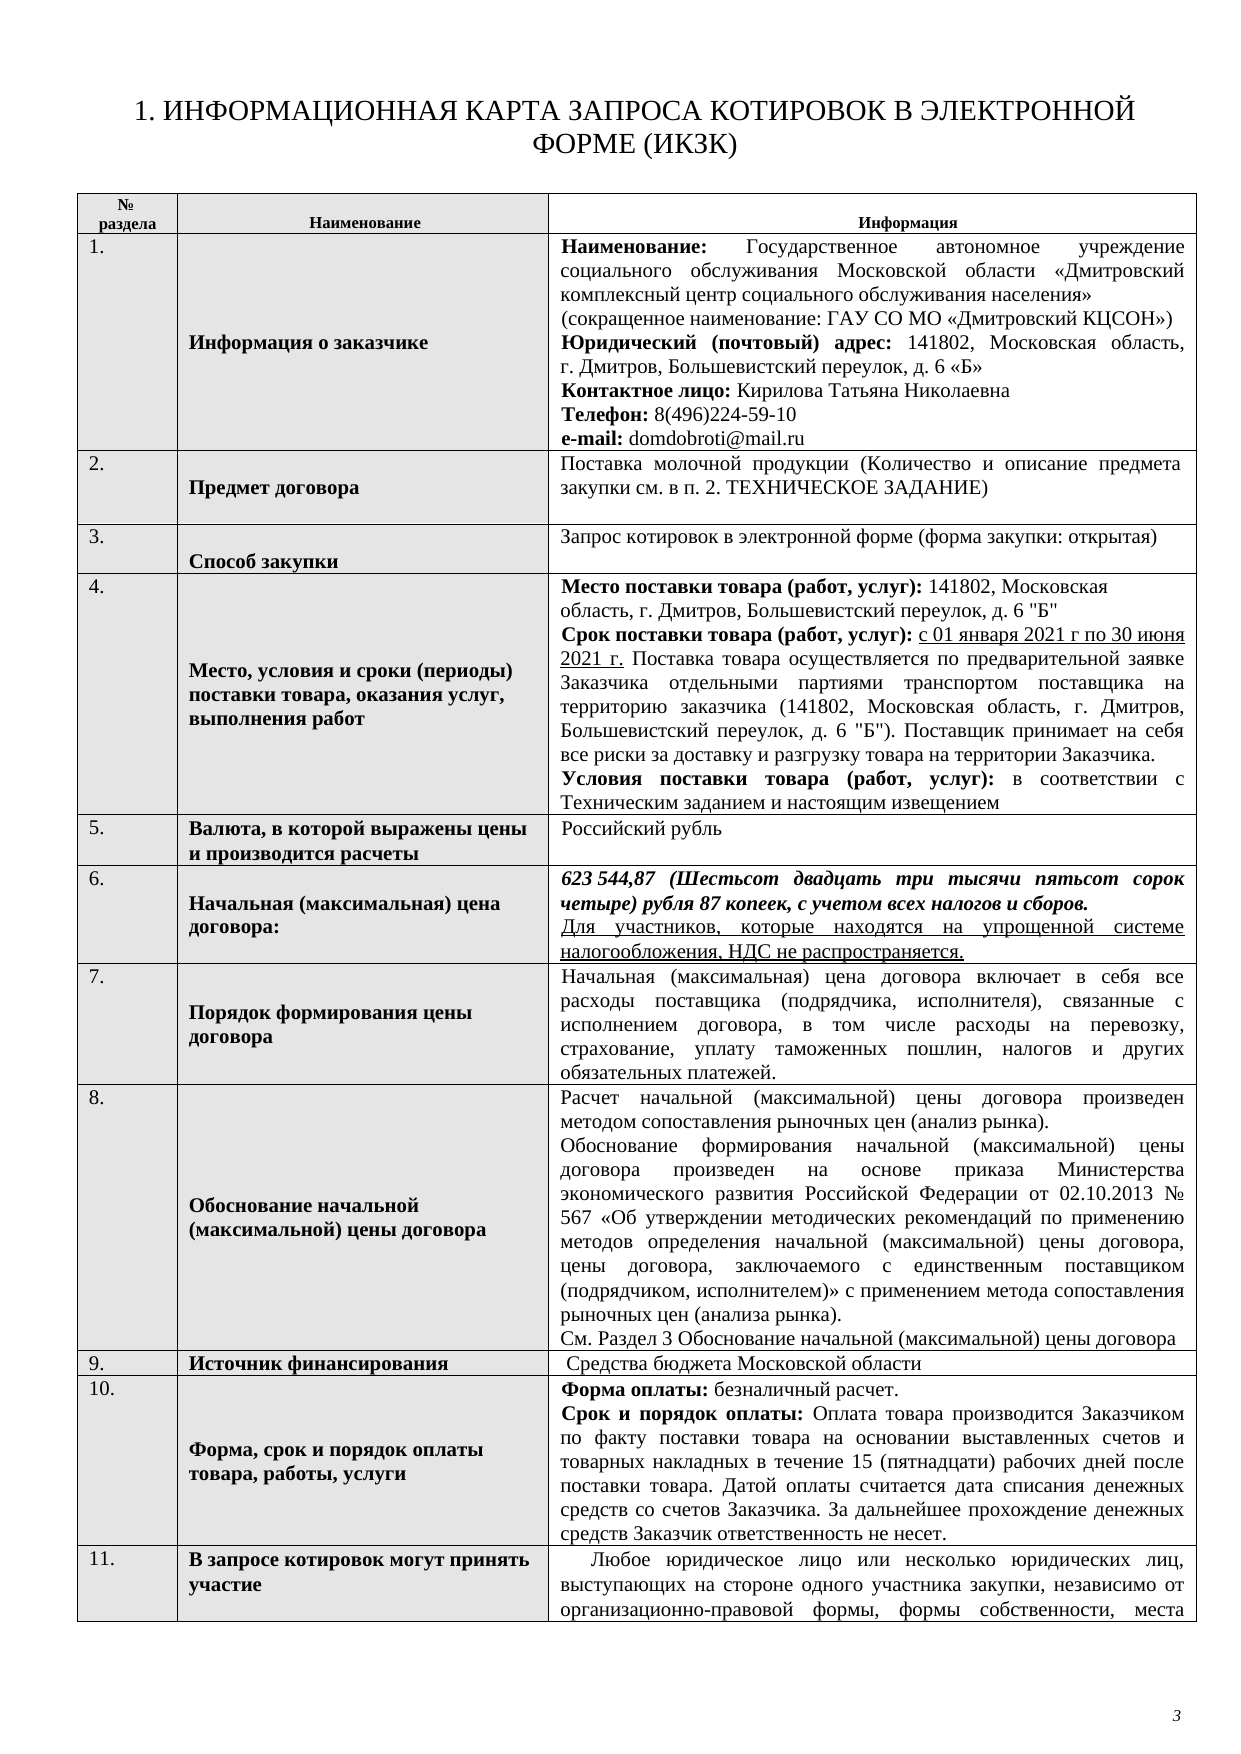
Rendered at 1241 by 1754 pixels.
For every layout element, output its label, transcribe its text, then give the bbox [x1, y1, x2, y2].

table_cell [78, 525, 177, 573]
table_cell Валюта, в которой выражены цены и производится расчеты [178, 815, 548, 865]
table_cell Начальная (максимальная) цена договора включает в себя все расходы поставщика (подрядчика, исполнителя), связанные с исполнением договора, в том числе расходы на перевозку, страхование, уплату таможенных пошлин, налогов и других обязательных платежей. [549, 964, 1196, 1084]
table_cell Способ закупки [178, 525, 548, 573]
table_cell Форма оплаты: безналичный расчет. Срок и порядок оплаты: Оплата товара производится Заказчиком по факту поставки товара на основании выставленных счетов и товарных накладных в течение 15 (пятнадцати) рабочих дней после поставки товара. Датой оплаты считается дата списания денежных средств со счетов Заказчика. За дальнейшее прохождение денежных средств Заказчик ответственность не несет. [549, 1376, 1196, 1545]
table_cell Информация о заказчике [178, 234, 548, 450]
table_cell [78, 1351, 177, 1375]
table_cell Средства бюджета Московской области [549, 1351, 1196, 1375]
table_cell [78, 234, 177, 450]
text ФОРМЕ (ИКЗК) [89, 126, 1181, 160]
text 1. ИНФОРМАЦИОННАЯ КАРТА ЗАПРОСА КОТИРОВОК В ЭЛЕКТРОННОЙ [89, 93, 1181, 126]
table_cell [78, 451, 177, 523]
table_cell [78, 1376, 177, 1545]
table_cell Порядок формирования цены договора [178, 964, 548, 1084]
table_cell [78, 964, 177, 1084]
table_cell Место поставки товара (работ, услуг): 141802, Московская область, г. Дмитров, Большевистский переулок, д. 6 "Б" Срок поставки товара (работ, услуг): с 01 января 2021 г по 30 июня 2021 г. Поставка товара осуществляется по предварительной заявке Заказчика отдельными партиями транспортом поставщика на территорию заказчика (141802, Московская область, г. Дмитров, Большевистский переулок, д. 6 "Б"). Поставщик принимает на себя все риски за доставку и разгрузку товара на территории Заказчика. Условия поставки товара (работ, услуг): в соответствии с Техническим заданием и настоящим извещением [549, 574, 1196, 814]
table_cell 623 544,87 (Шестьсот двадцать три тысячи пятьсот сорок четыре) рубля 87 копеек, с учетом всех налогов и сборов. Для участников, которые находятся на упрощенной системе налогообложения, НДС не распространяется. [549, 866, 1196, 963]
table_cell Источник финансирования [178, 1351, 548, 1375]
table_cell Российский рубль [549, 815, 1196, 865]
table_cell Форма, срок и порядок оплаты товара, работы, услуги [178, 1376, 548, 1545]
table_cell Начальная (максимальная) цена договора: [178, 866, 548, 963]
table_cell [78, 574, 177, 814]
table_cell [78, 866, 177, 963]
table_cell Запрос котировок в электронной форме (форма закупки: открытая) [549, 525, 1196, 573]
table_cell Поставка молочной продукции (Количество и описание предмета закупки см. в п. 2. ТЕХНИЧЕСКОЕ ЗАДАНИЕ) [549, 451, 1196, 523]
table_cell [78, 815, 177, 865]
table_header Информация [549, 194, 1196, 233]
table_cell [178, 1546, 548, 1621]
table_cell [78, 1546, 177, 1621]
table_cell [78, 1085, 177, 1350]
table_cell Обоснование начальной (максимальной) цены договора [178, 1085, 548, 1350]
table_cell Место, условия и сроки (периоды) поставки товара, оказания услуг, выполнения работ [178, 574, 548, 814]
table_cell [549, 1546, 1196, 1621]
table_cell Предмет договора [178, 451, 548, 523]
table_cell Расчет начальной (максимальной) цены договора произведен методом сопоставления рыночных цен (анализ рынка). Обоснование формирования начальной (максимальной) цены договора произведен на основе приказа Министерства экономического развития Российской Федерации от 02.10.2013 № 567 «Об утверждении методических рекомендаций по применению методов определения начальной (максимальной) цены договора, цены договора, заключаемого с единственным поставщиком (подрядчиком, исполнителем)» с применением метода сопоставления рыночных цен (анализа рынка). См. Раздел 3 Обоснование начальной (максимальной) цены договора [549, 1085, 1196, 1350]
table_cell Наименование: Государственное автономное учреждение социального обслуживания Московской области «Дмитровский комплексный центр социального обслуживания населения» (сокращенное наименование: ГАУ СО МО «Дмитровский КЦСОН») Юридический (почтовый) адрес: 141802, Московская область, г. Дмитров, Большевистский переулок, д. 6 «Б» Контактное лицо: Кирилова Татьяна Николаевна Телефон: 8(496)224-59-10 e-mail: domdobroti@mail.ru [549, 234, 1196, 450]
table_header № раздела [78, 194, 177, 233]
table_header Наименование [178, 194, 548, 233]
